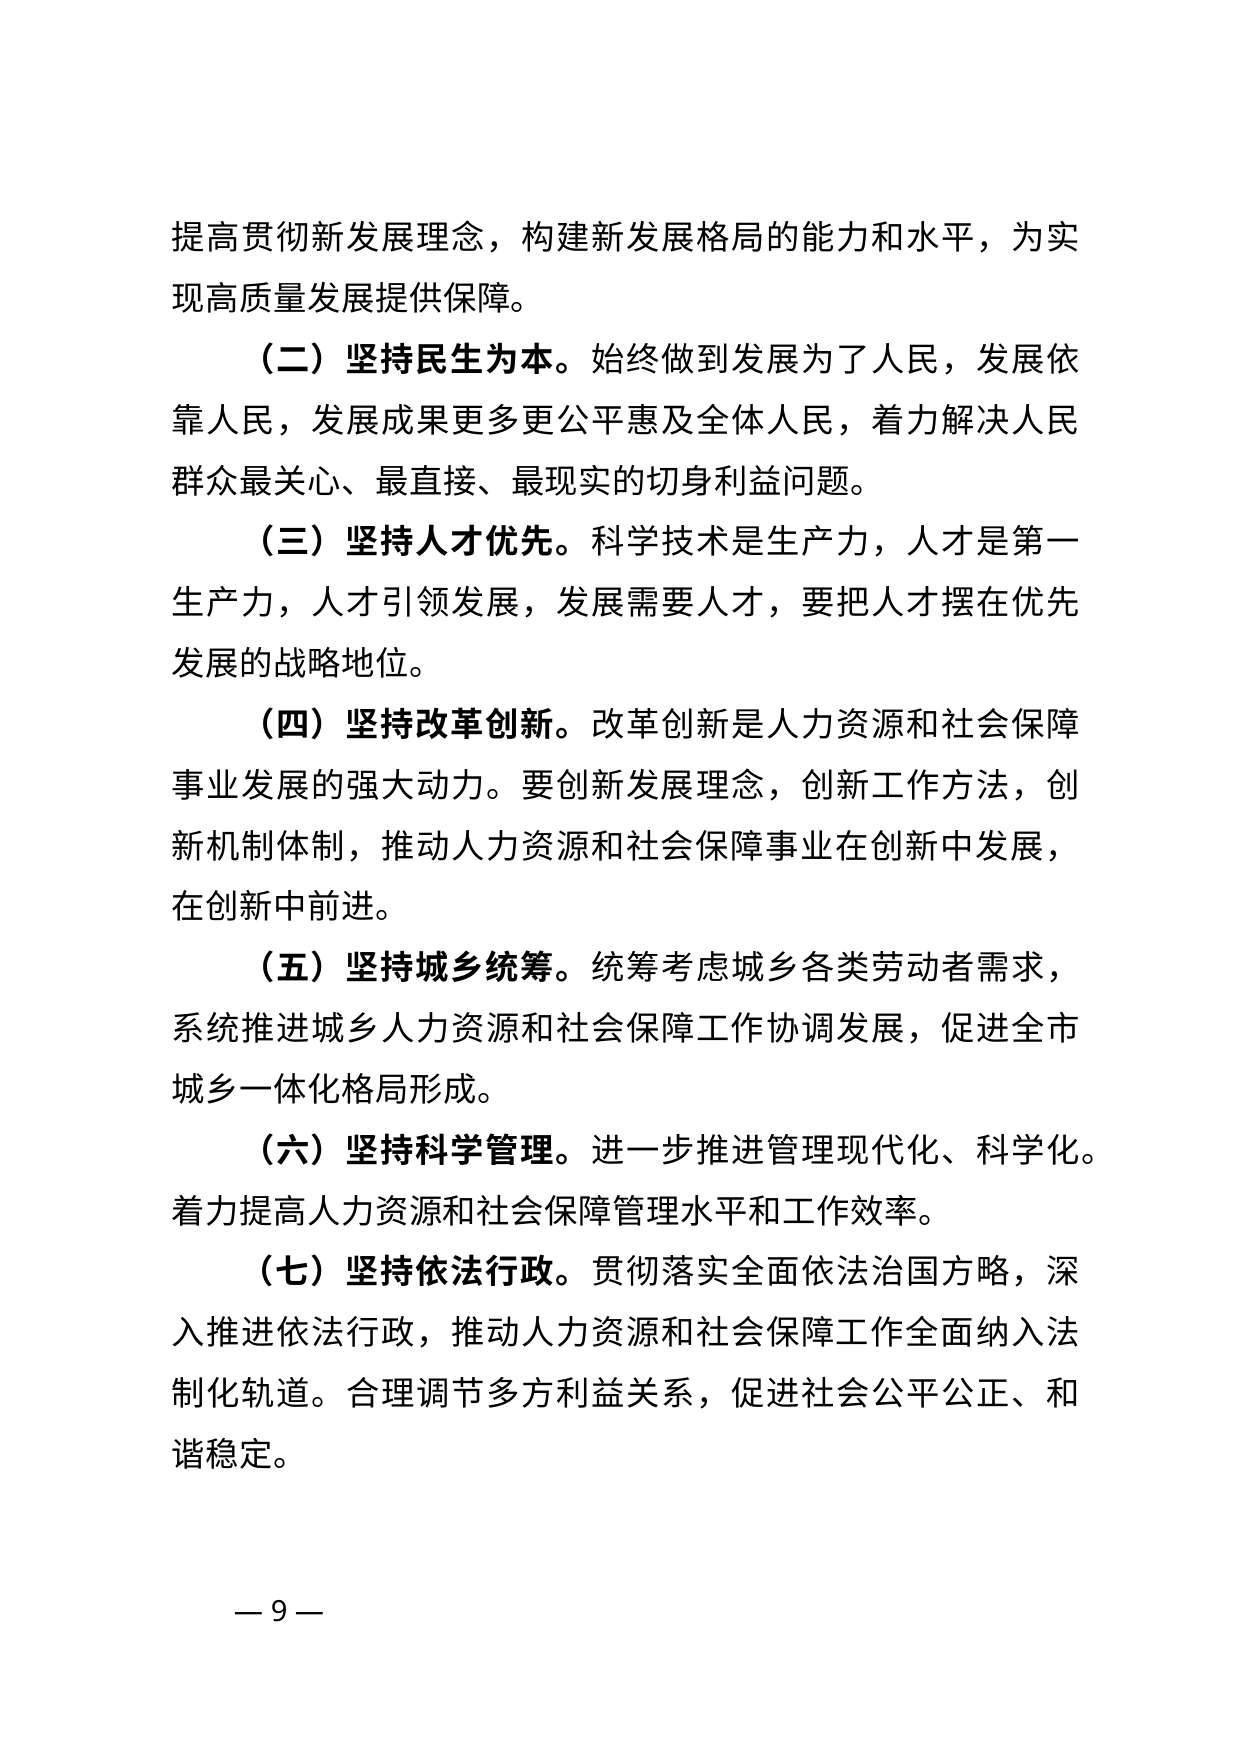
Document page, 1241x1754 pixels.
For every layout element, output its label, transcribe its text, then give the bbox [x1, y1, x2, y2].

text （七）坚持依法行政。贯彻落实全面依法治国方略，深入推进依法行政，推动人力资源和社会保障工作全面纳入法制化轨道。合理调节多方利益关系，促进社会公平公正、和谐稳定。 [171, 1239, 1081, 1482]
text （五）坚持城乡统筹。统筹考虑城乡各类劳动者需求，系统推进城乡人力资源和社会保障工作协调发展，促进全市城乡一体化格局形成。 [171, 935, 1081, 1117]
text （二）坚持民生为本。始终做到发展为了人民，发展依靠人民，发展成果更多更公平惠及全体人民，着力解决人民群众最关心、最直接、最现实的切身利益问题。 [171, 326, 1081, 509]
text （三）坚持人才优先。科学技术是生产力，人才是第一生产力，人才引领发展，发展需要人才，要把人才摆在优先发展的战略地位。 [171, 509, 1081, 691]
text （四）坚持改革创新。改革创新是人力资源和社会保障事业发展的强大动力。要创新发展理念，创新工作方法，创新机制体制，推动人力资源和社会保障事业在创新中发展，在创新中前进。 [171, 691, 1081, 935]
text （六）坚持科学管理。进一步推进管理现代化、科学化。着力提高人力资源和社会保障管理水平和工作效率。 [171, 1117, 1081, 1239]
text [171, 205, 1081, 326]
